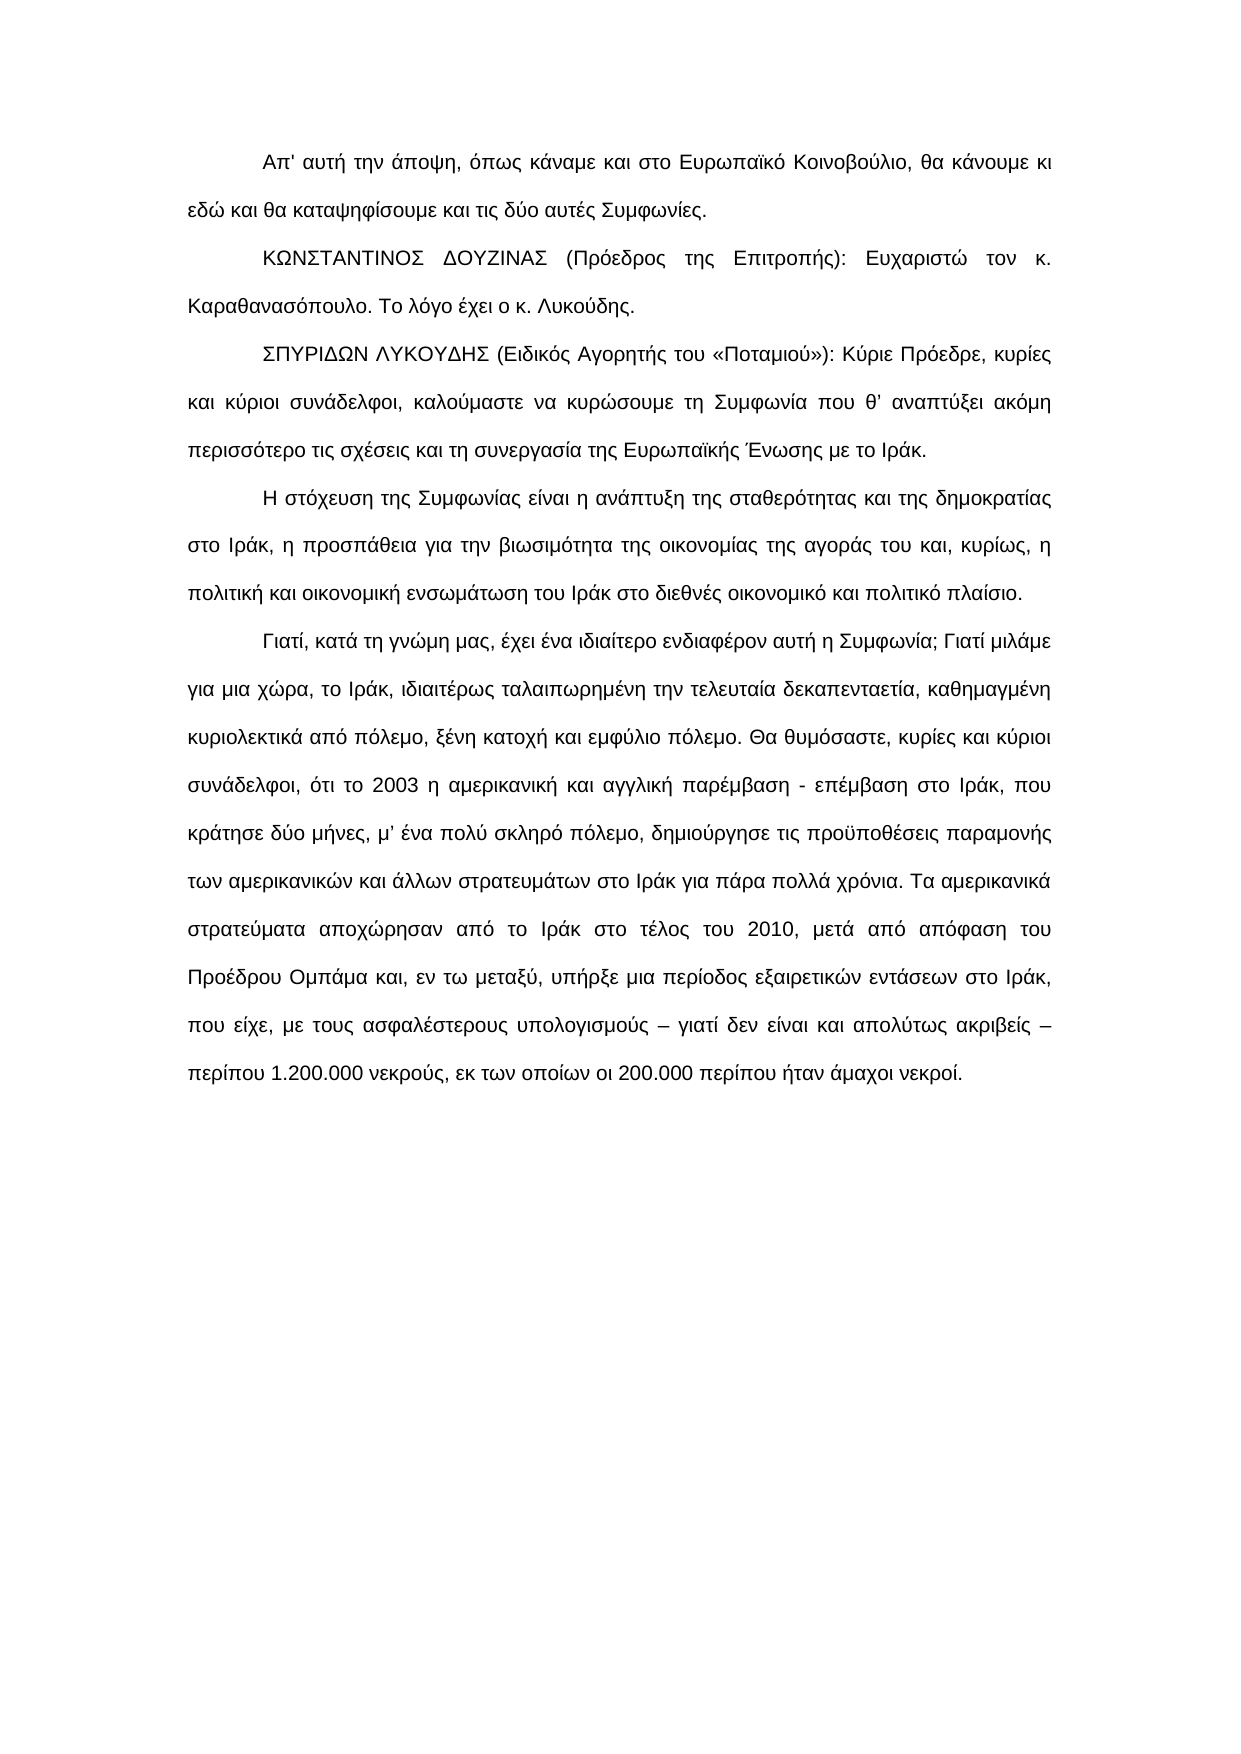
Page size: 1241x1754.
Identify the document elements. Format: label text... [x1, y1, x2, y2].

text Γιατί, κατά τη γνώμη μας, έχει ένα ιδιαίτερο ενδιαφέρον αυτή η Συμφωνία; Γιατί μιλάμε για μια χώρα, το Ιράκ, ιδιαιτέρως ταλαιπωρημένη την τελευταία δεκαπενταετία, καθημαγμένη κυριολεκτικά από πόλεμο, ξένη κατοχή και εμφύλιο πόλεμο. Θα θυμόσαστε, κυρίες και κύριοι συνάδελφοι, ότι το 2003 η αμερικανική και αγγλική παρέμβαση - επέμβαση στο Ιράκ, που κράτησε δύο μήνες, μ’ ένα πολύ σκληρό πόλεμο, δημιούργησε τις προϋποθέσεις παραμονής των αμερικανικών και άλλων στρατευμάτων στο Ιράκ για πάρα πολλά χρόνια. Τα αμερικανικά στρατεύματα αποχώρησαν από το Ιράκ στο τέλος του 2010, μετά από απόφαση του Προέδρου Ομπάμα και, εν τω μεταξύ, υπήρξε μια περίοδος εξαιρετικών εντάσεων στο Ιράκ, που είχε, με τους ασφαλέστερους υπολογισμούς – γιατί δεν είναι και απολύτως ακριβείς – περίπου 1.200.000 νεκρούς, εκ των οποίων οι 200.000 περίπου ήταν άμαχοι νεκροί. [187, 629, 1053, 1084]
text Η στόχευση της Συμφωνίας είναι η ανάπτυξη της σταθερότητας και της δημοκρατίας στο Ιράκ, η προσπάθεια για την βιωσιμότητα της οικονομίας της αγοράς του και, κυρίως, η πολιτική και οικονομική ενσωμάτωση του Ιράκ στο διεθνές οικονομικό και πολιτικό πλαίσιο. [187, 485, 1053, 605]
text ΣΠΥΡΙΔΩΝ ΛΥΚΟΥΔΗΣ (Ειδικός Αγορητής του «Ποταμιού»): Κύριε Πρόεδρε, κυρίες και κύριοι συνάδελφοι, καλούμαστε να κυρώσουμε τη Συμφωνία που θ’ αναπτύξει ακόμη περισσότερο τις σχέσεις και τη συνεργασία της Ευρωπαϊκής Ένωσης με το Ιράκ. [187, 342, 1053, 461]
text ΚΩΝΣΤΑΝΤΙΝΟΣ ΔΟΥΖΙΝΑΣ (Πρόεδρος της Επιτροπής): Ευχαριστώ τον κ. Καραθανασόπουλο. Το λόγο έχει ο κ. Λυκούδης. [187, 246, 1053, 318]
text Απ' αυτή την άποψη, όπως κάναμε και στο Ευρωπαϊκό Κοινοβούλιο, θα κάνουμε κι εδώ και θα καταψηφίσουμε και τις δύο αυτές Συμφωνίες. [187, 150, 1053, 222]
